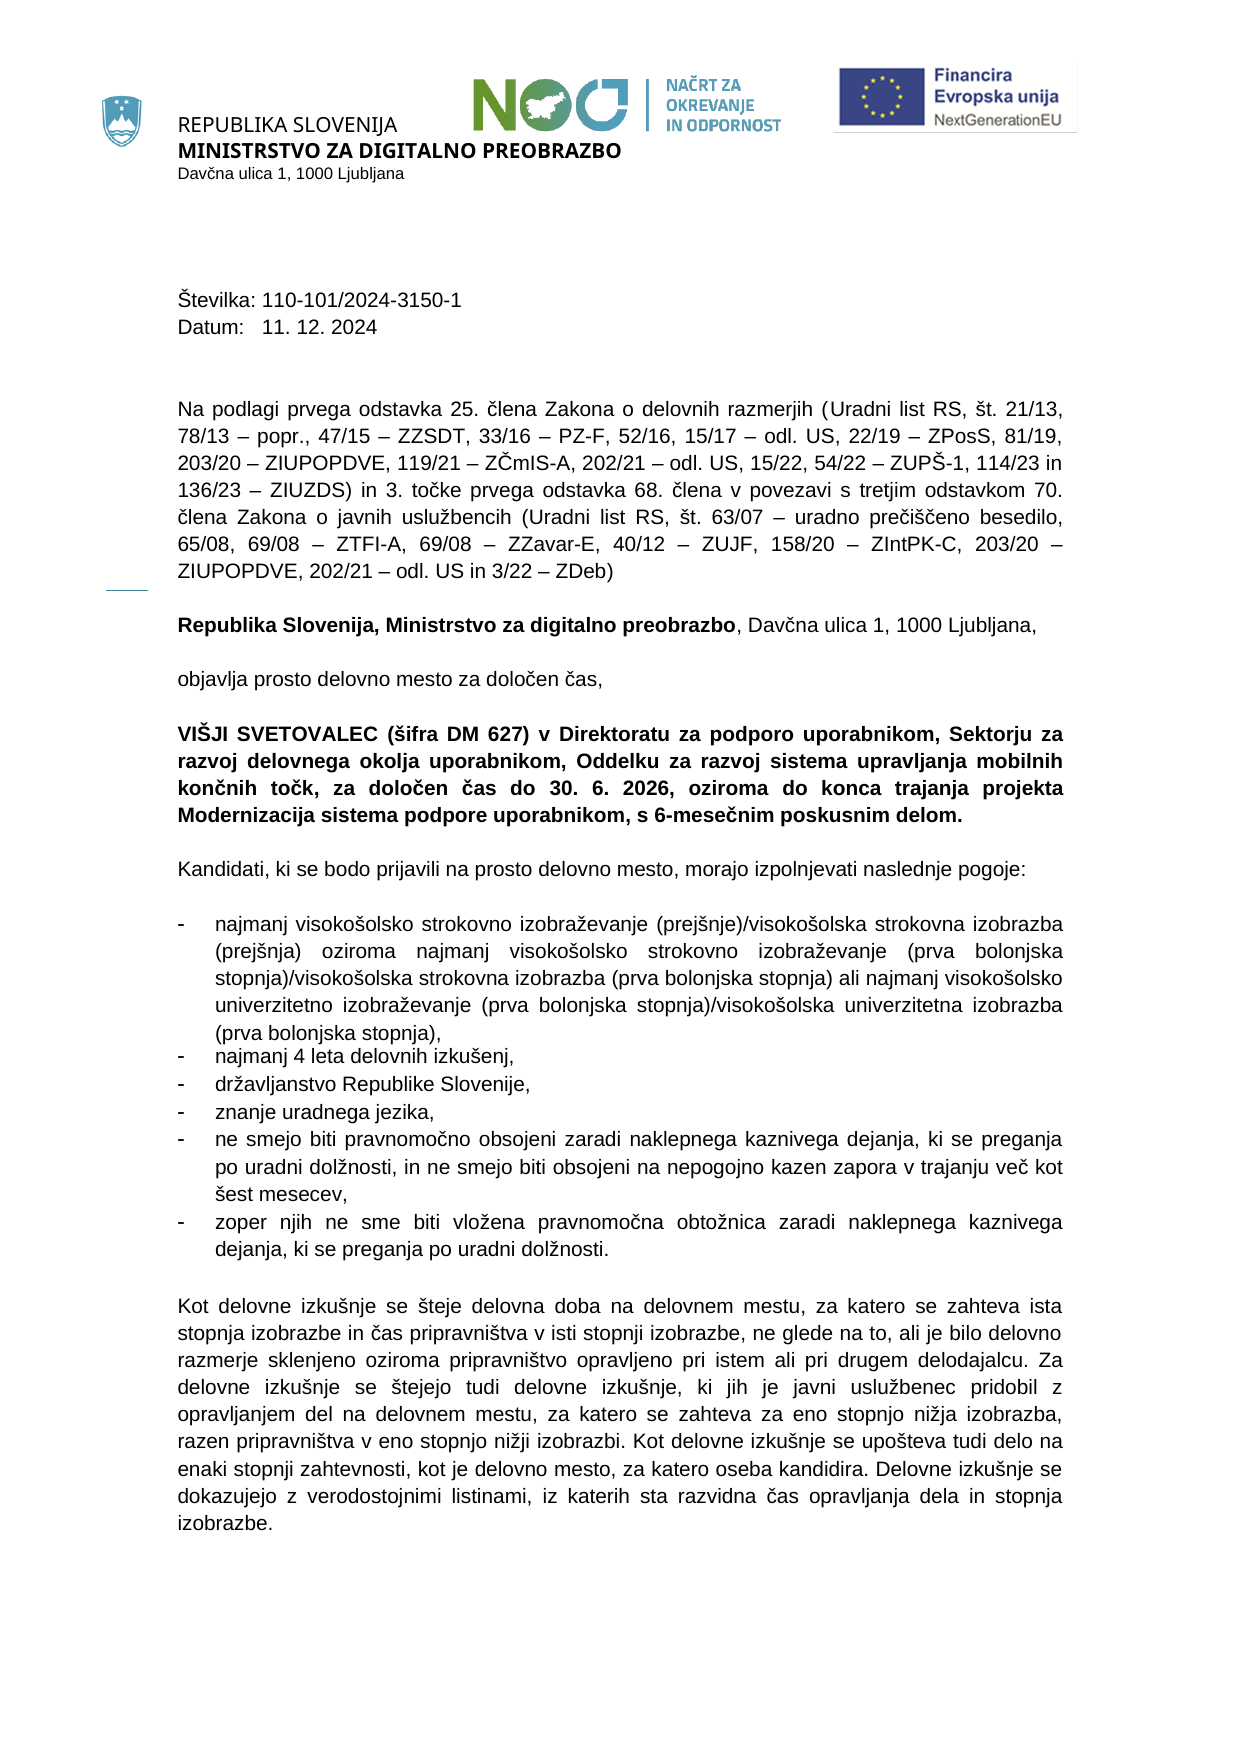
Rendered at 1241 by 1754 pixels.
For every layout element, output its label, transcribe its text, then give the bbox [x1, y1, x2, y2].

list zoper njih ne sme biti vložena pravnomočna obtožnica zaradi naklepnega kaznivega dejanja, ki se preganja po uradni dolžnosti. [177, 1210, 1064, 1261]
text Republika Slovenija, Ministrstvo za digitalno preobrazbo, Davčna ulica 1, 1000 Ljubljana, [177, 611, 1064, 638]
picture [96, 90, 145, 147]
text objavlja prosto delovno mesto za določen čas, [177, 665, 1064, 692]
picture [473, 73, 781, 133]
picture [833, 59, 1078, 133]
text Na podlagi prvega odstavka 25. člena Zakona o delovnih razmerjih (Uradni list RS, št. 21/13, 78/13 – popr., 47/15 – ZZSDT, 33/16 – PZ-F, 52/16, 15/17 – odl. US, 22/19 – ZPosS, 81/19, 203/20 – ZIUPOPDVE, 119/21 – ZČmIS-A, 202/21 – odl. US, 15/22, 54/22 – ZUPŠ-1, 114/23 in 136/23 – ZIUZDS) in 3. točke prvega odstavka 68. člena v povezavi s tretjim odstavkom 70. člena Zakona o javnih uslužbencih (Uradni list RS, št. 63/07 – uradno prečiščeno besedilo, 65/08, 69/08 – ZTFI-A, 69/08 – ZZavar-E, 40/12 – ZUJF, 158/20 – ZIntPK-C, 203/20 – ZIUPOPDVE, 202/21 – odl. US in 3/22 – ZDeb) [177, 474, 1064, 532]
text VIŠJI SVETOVALEC (šifra DM 627) v Direktoratu za podporo uporabnikom, Sektorju za razvoj delovnega okolja uporabnikom, Oddelku za razvoj sistema upravljanja mobilnih končnih točk, za določen čas do 30. 6. 2026, oziroma do konca trajanja projekta Modernizacija sistema podpore uporabnikom, s 6-mesečnim poskusnim delom. [177, 719, 1064, 828]
list najmanj visokošolsko strokovno izobraževanje (prejšnje)/visokošolska strokovna izobrazba (prejšnja) oziroma najmanj visokošolsko strokovno izobraževanje (prva bolonjska stopnja)/visokošolska strokovna izobrazba (prva bolonjska stopnja) ali najmanj visokošolsko univerzitetno izobraževanje (prva bolonjska stopnja)/visokošolska univerzitetna izobrazba (prva bolonjska stopnja), [177, 909, 1064, 1044]
list znanje uradnega jezika, [177, 1099, 1064, 1123]
text Datum: 11. 12. 2024 [177, 313, 1064, 340]
list najmanj 4 leta delovnih izkušenj, [177, 1044, 1064, 1068]
text Kandidati, ki se bodo prijavili na prosto delovno mesto, morajo izpolnjevati naslednje pogoje: [177, 855, 1064, 882]
list ne smejo biti pravnomočno obsojeni zaradi naklepnega kaznivega dejanja, ki se preganja po uradni dolžnosti, in ne smejo biti obsojeni na nepogojno kazen zapora v trajanju več kot šest mesecev, [177, 1127, 1064, 1206]
list državljanstvo Republike Slovenije, [177, 1072, 1064, 1096]
text Številka: 110-101/2024-3150-1 [177, 286, 1064, 313]
text Kot delovne izkušnje se šteje delovna doba na delovnem mestu, za katero se zahteva ista stopnja izobrazbe in čas pripravništva v isti stopnji izobrazbe, ne glede na to, ali je bilo delovno razmerje sklenjeno oziroma pripravništvo opravljeno pri istem ali pri drugem delodajalcu. Za delovne izkušnje se štejejo tudi delovne izkušnje, ki jih je javni uslužbenec pridobil z opravljanjem del na delovnem mestu, za katero se zahteva za eno stopnjo nižja izobrazba, razen pripravništva v eno stopnjo nižji izobrazbi. Kot delovne izkušnje se upošteva tudi delo na enaki stopnji zahtevnosti, kot je delovno mesto, za katero oseba kandidira. Delovne izkušnje se dokazujejo z verodostojnimi listinami, iz katerih sta razvidna čas opravljanja dela in stopnja izobrazbe. [177, 1292, 1064, 1536]
